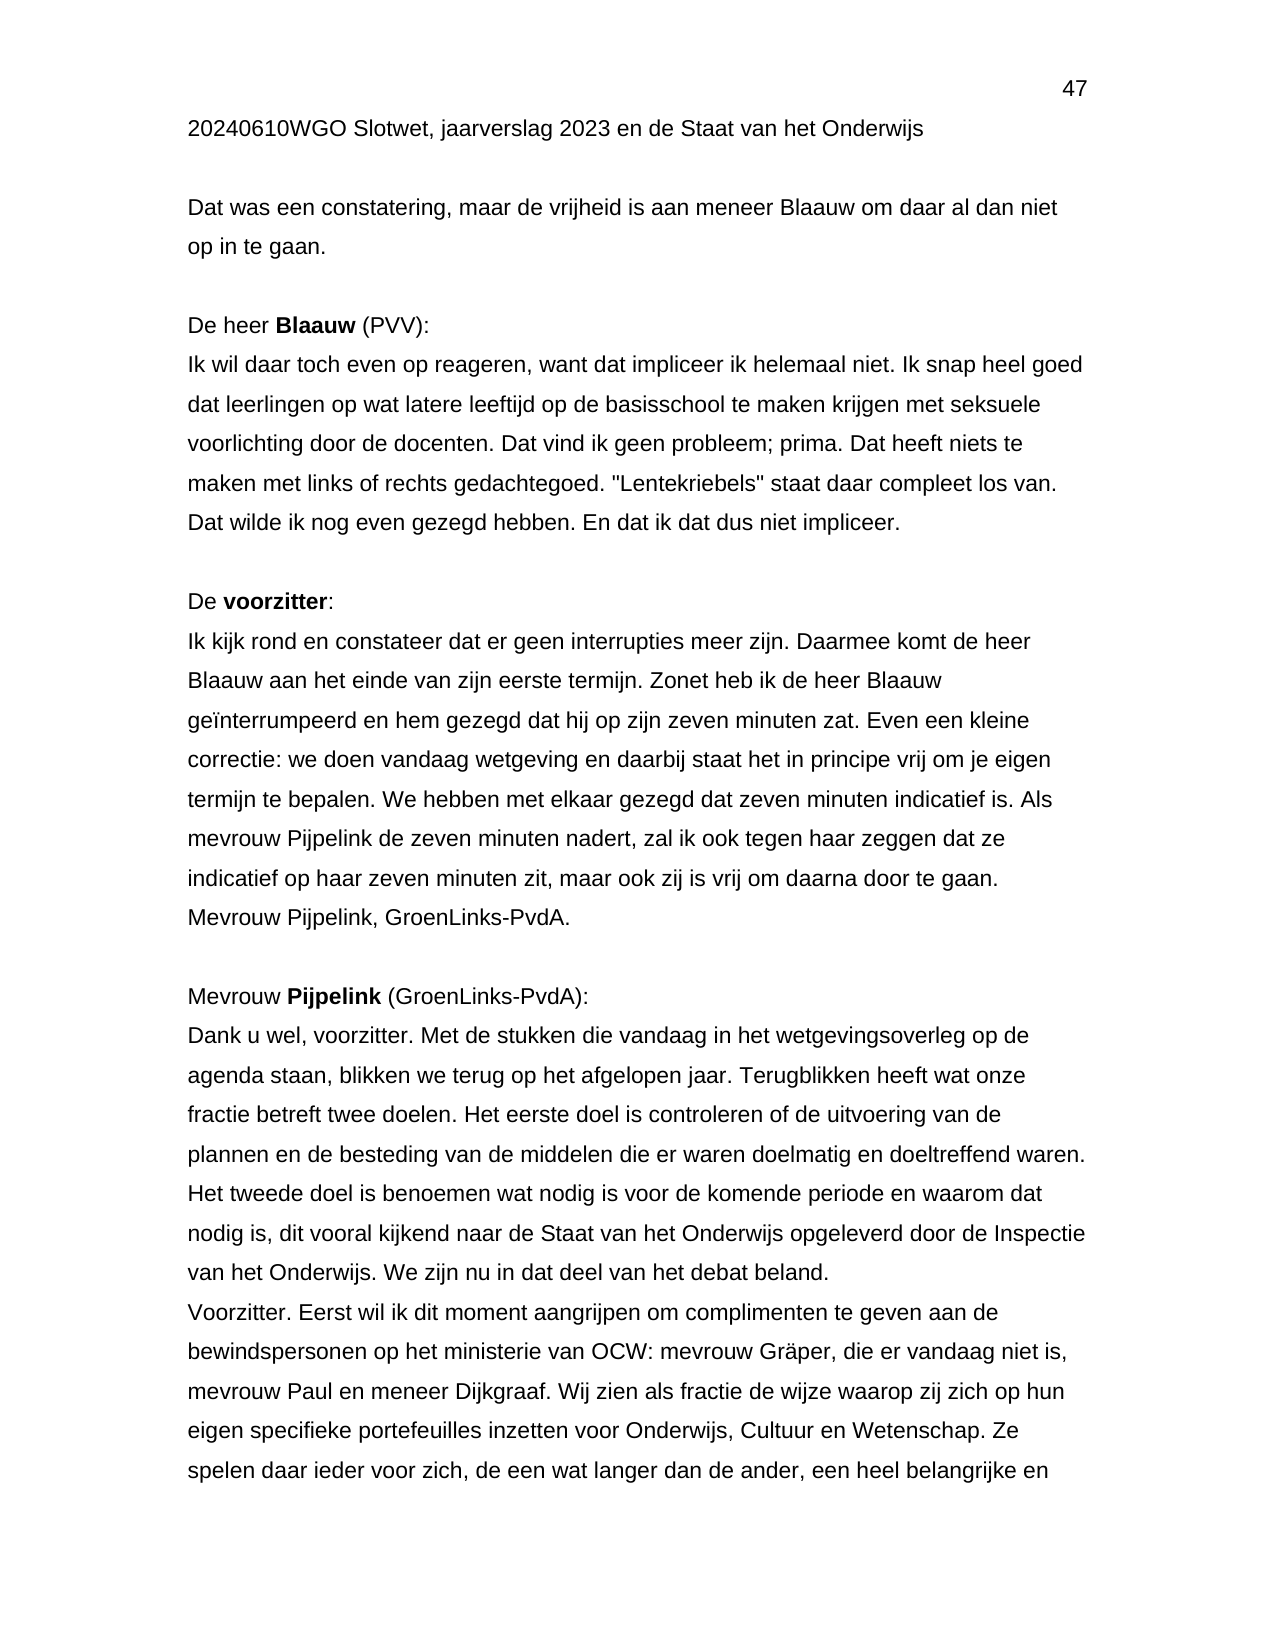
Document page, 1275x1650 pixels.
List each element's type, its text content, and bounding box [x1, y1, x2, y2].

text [187, 1299, 1087, 1483]
text De voorzitter: [187, 588, 1087, 614]
text Mevrouw Pijpelink (GroenLinks-PvdA): [187, 983, 1087, 1009]
text Dat was een constatering, maar de vrijheid is aan meneer Blaauw om daar al dan niet op in te gaan. [187, 193, 1087, 259]
text Ik kijk rond en constateer dat er geen interrupties meer zijn. Daarmee komt de heer Blaauw aan het einde van zijn eerste termijn. Zonet heb ik de heer Blaauw geïnterrumpeerd en hem gezegd dat hij op zijn zeven minuten zat. Even een kleine correctie: we doen vandaag wetgeving en daarbij staat het in principe vrij om je eigen termijn te bepalen. We hebben met elkaar gezegd dat zeven minuten indicatief is. Als mevrouw Pijpelink de zeven minuten nadert, zal ik ook tegen haar zeggen dat ze indicatief op haar zeven minuten zit, maar ook zij is vrij om daarna door te gaan. Mevrouw Pijpelink, GroenLinks-PvdA. [187, 628, 1087, 930]
text Dank u wel, voorzitter. Met de stukken die vandaag in het wetgevingsoverleg op de agenda staan, blikken we terug op het afgelopen jaar. Terugblikken heeft wat onze fractie betreft twee doelen. Het eerste doel is controleren of de uitvoering van de plannen en de besteding van de middelen die er waren doelmatig en doeltreffend waren. Het tweede doel is benoemen wat nodig is voor de komende periode en waarom dat nodig is, dit vooral kijkend naar de Staat van het Onderwijs opgeleverd door de Inspectie van het Onderwijs. We zijn nu in dat deel van het debat beland. [187, 1022, 1087, 1286]
text De heer Blaauw (PVV): [187, 312, 1087, 338]
text Ik wil daar toch even op reageren, want dat impliceer ik helemaal niet. Ik snap heel goed dat leerlingen op wat latere leeftijd op de basisschool te maken krijgen met seksuele voorlichting door de docenten. Dat vind ik geen probleem; prima. Dat heeft niets te maken met links of rechts gedachtegoed. "Lentekriebels" staat daar compleet los van. Dat wilde ik nog even gezegd hebben. En dat ik dat dus niet impliceer. [187, 351, 1087, 536]
